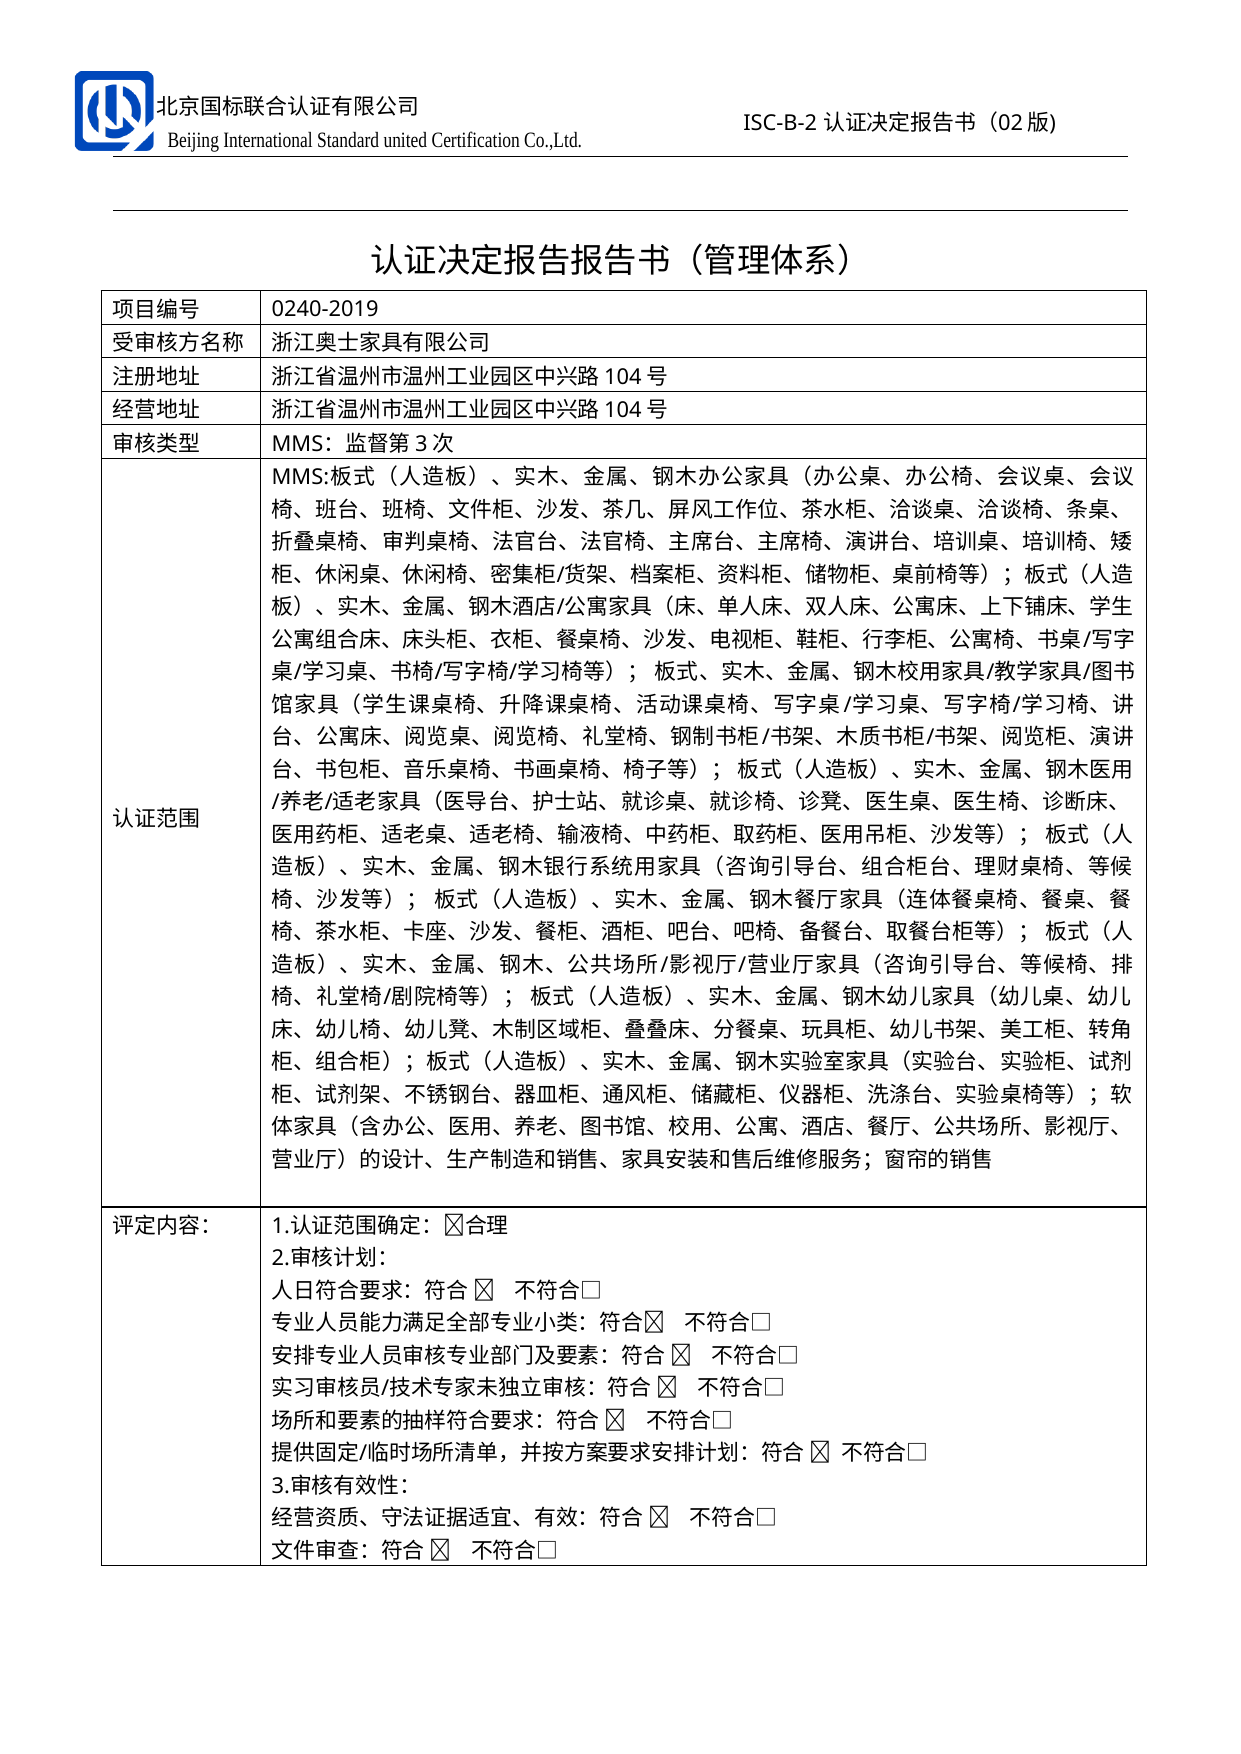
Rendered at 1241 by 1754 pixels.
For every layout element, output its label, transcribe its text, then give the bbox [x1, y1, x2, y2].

table_cell MMS：监督第3次 [261, 425, 1146, 458]
table_cell 评定内容： [102, 1208, 260, 1565]
table_cell 注册地址 [102, 358, 260, 391]
table_cell 审核类型 [102, 425, 260, 458]
table_header 项目编号 [102, 291, 260, 324]
table_cell 浙江奥士家具有限公司 [261, 325, 1146, 357]
table_header 0240-2019 [261, 291, 1146, 324]
table_cell MMS:板式（人造板）、实木、金属、钢木办公家具（办公桌、办公椅、会议桌、会议椅、班台、班椅、文件柜、沙发、茶几、屏风工作位、茶水柜、洽谈桌、洽谈椅、条桌、折叠桌椅、审判桌椅、法官台、法官椅、主席台、主席椅、演讲台、培训桌、培训椅、矮柜、休闲桌、休闲椅、密集柜/货架、档案柜、资料柜、储物柜、桌前椅等）；板式（人造板）、实木、金属、钢木酒店/公寓家具（床、单人床、双人床、公寓床、上下铺床、学生公寓组合床、床头柜、衣柜、餐桌椅、沙发、电视柜、鞋柜、行李柜、公寓椅、书桌/写字桌/学习桌、书椅/写字椅/学习椅等）； 板式、实木、金属、钢木校用家具/教学家具/图书馆家具（学生课桌椅、升降课桌椅、活动课桌椅、写字桌/学习桌、写字椅/学习椅、讲台、公寓床、阅览桌、阅览椅、礼堂椅、钢制书柜/书架、木质书柜/书架、阅览柜、演讲台、书包柜、音乐桌椅、书画桌椅、椅子等）； 板式（人造板）、实木、金属、钢木医用/养老/适老家具（医导台、护士站、就诊桌、就诊椅、诊凳、医生桌、医生椅、诊断床、医用药柜、适老桌、适老椅、输液椅、中药柜、取药柜、医用吊柜、沙发等）； 板式（人造板）、实木、金属、钢木银行系统用家具（咨询引导台、组合柜台、理财桌椅、等候椅、沙发等）； 板式（人造板）、实木、金属、钢木餐厅家具（连体餐桌椅、餐桌、餐椅、茶水柜、卡座、沙发、餐柜、酒柜、吧台、吧椅、备餐台、取餐台柜等）； 板式（人造板）、实木、金属、钢木、公共场所/影视厅/营业厅家具（咨询引导台、等候椅、排椅、礼堂椅/剧院椅等）； 板式（人造板）、实木、金属、钢木幼儿家具（幼儿桌、幼儿床、幼儿椅、幼儿凳、木制区域柜、叠叠床、分餐桌、玩具柜、幼儿书架、美工柜、转角柜、组合柜）；板式（人造板）、实木、金属、钢木实验室家具（实验台、实验柜、试剂柜、试剂架、不锈钢台、器皿柜、通风柜、储藏柜、仪器柜、洗涤台、实验桌椅等）；软体家具（含办公、医用、养老、图书馆、校用、公寓、酒店、餐厅、公共场所、影视厅、营业厅）的设计、生产制造和销售、家具安装和售后维修服务；窗帘的销售 [261, 459, 1146, 1206]
text 认证决定报告报告书（管理体系） [112, 225, 1128, 290]
table_cell 受审核方名称 [102, 325, 260, 357]
table_cell 浙江省温州市温州工业园区中兴路104号 [261, 392, 1146, 424]
picture [74, 71, 154, 151]
table_cell 浙江省温州市温州工业园区中兴路104号 [261, 358, 1146, 391]
table_cell 认证范围 [102, 459, 260, 1206]
table_cell 经营地址 [102, 392, 260, 424]
